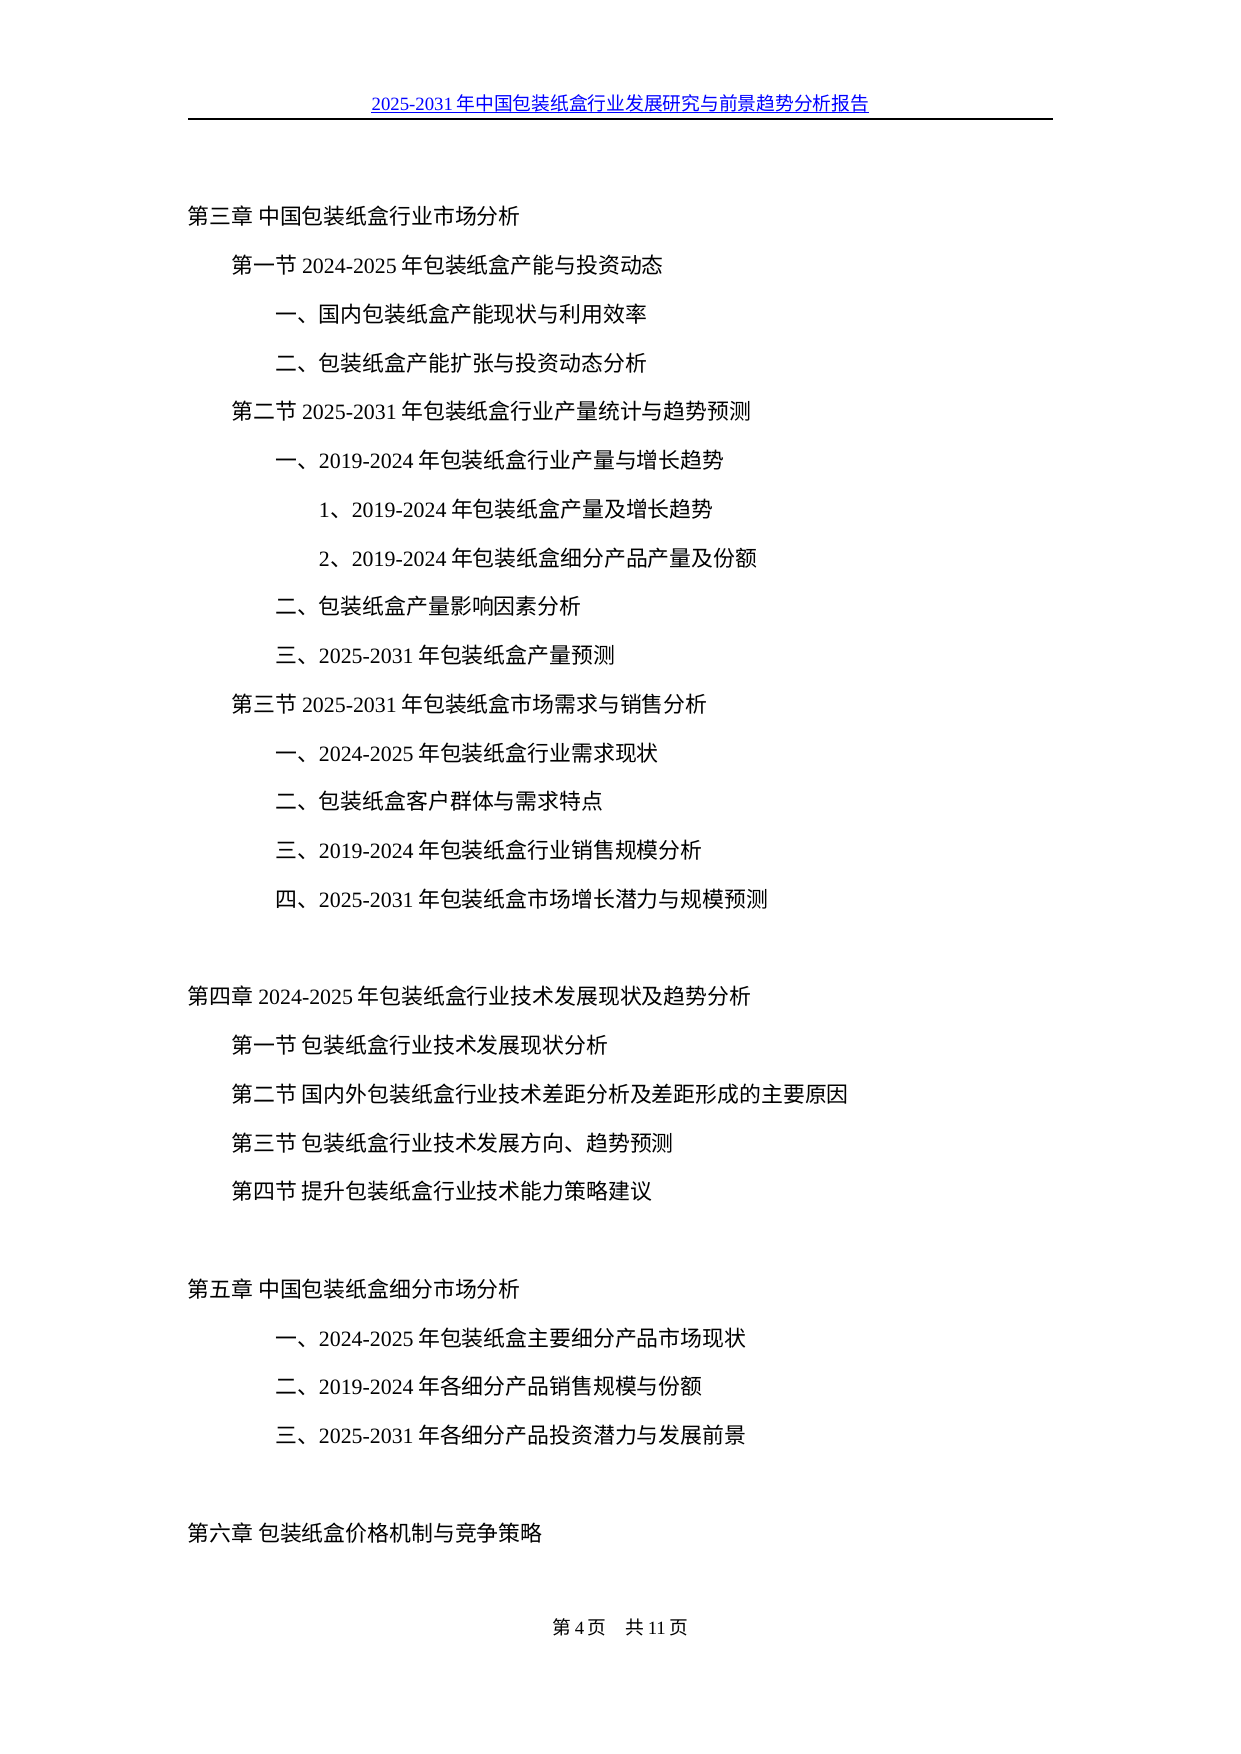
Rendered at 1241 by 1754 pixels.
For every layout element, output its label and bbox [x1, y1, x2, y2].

text [187, 150, 1053, 1548]
